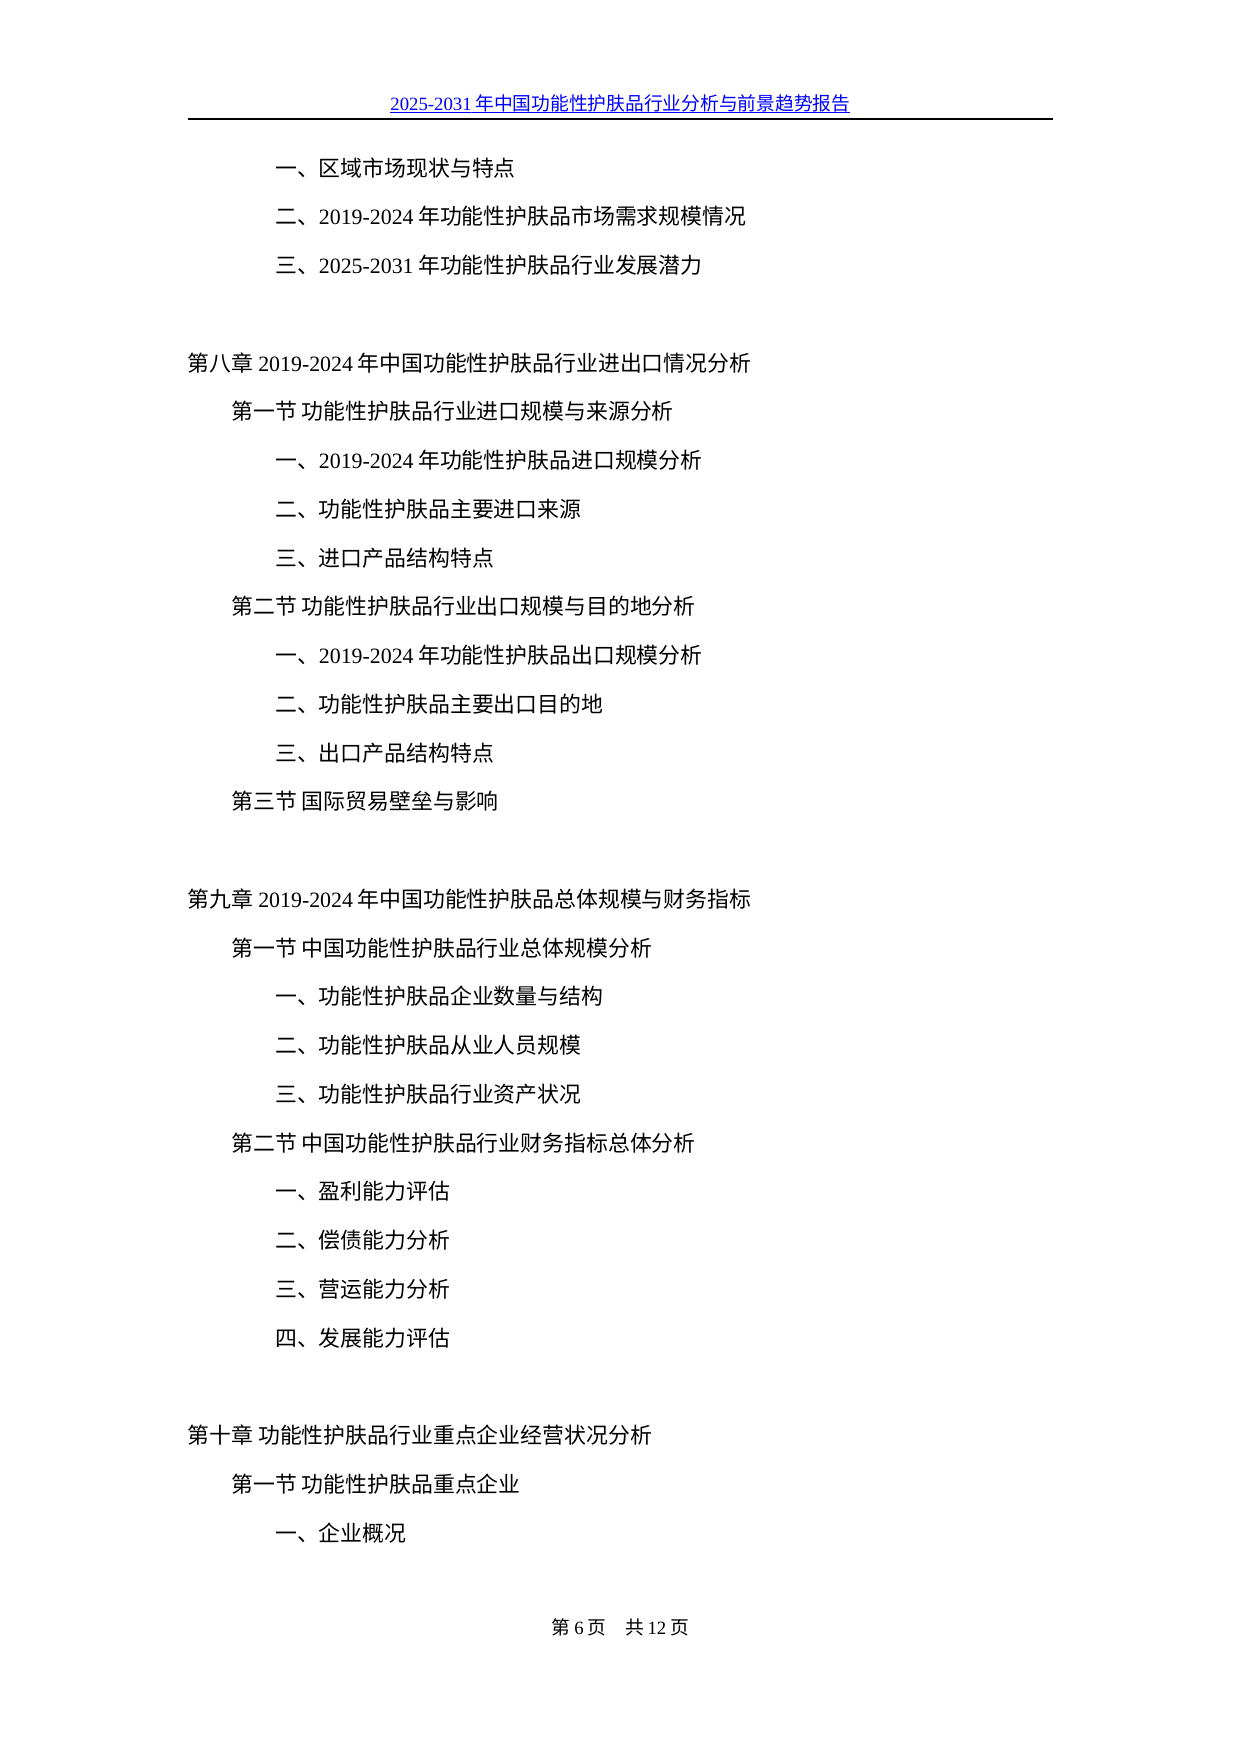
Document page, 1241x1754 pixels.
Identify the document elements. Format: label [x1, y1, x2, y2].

text [187, 150, 1053, 1548]
